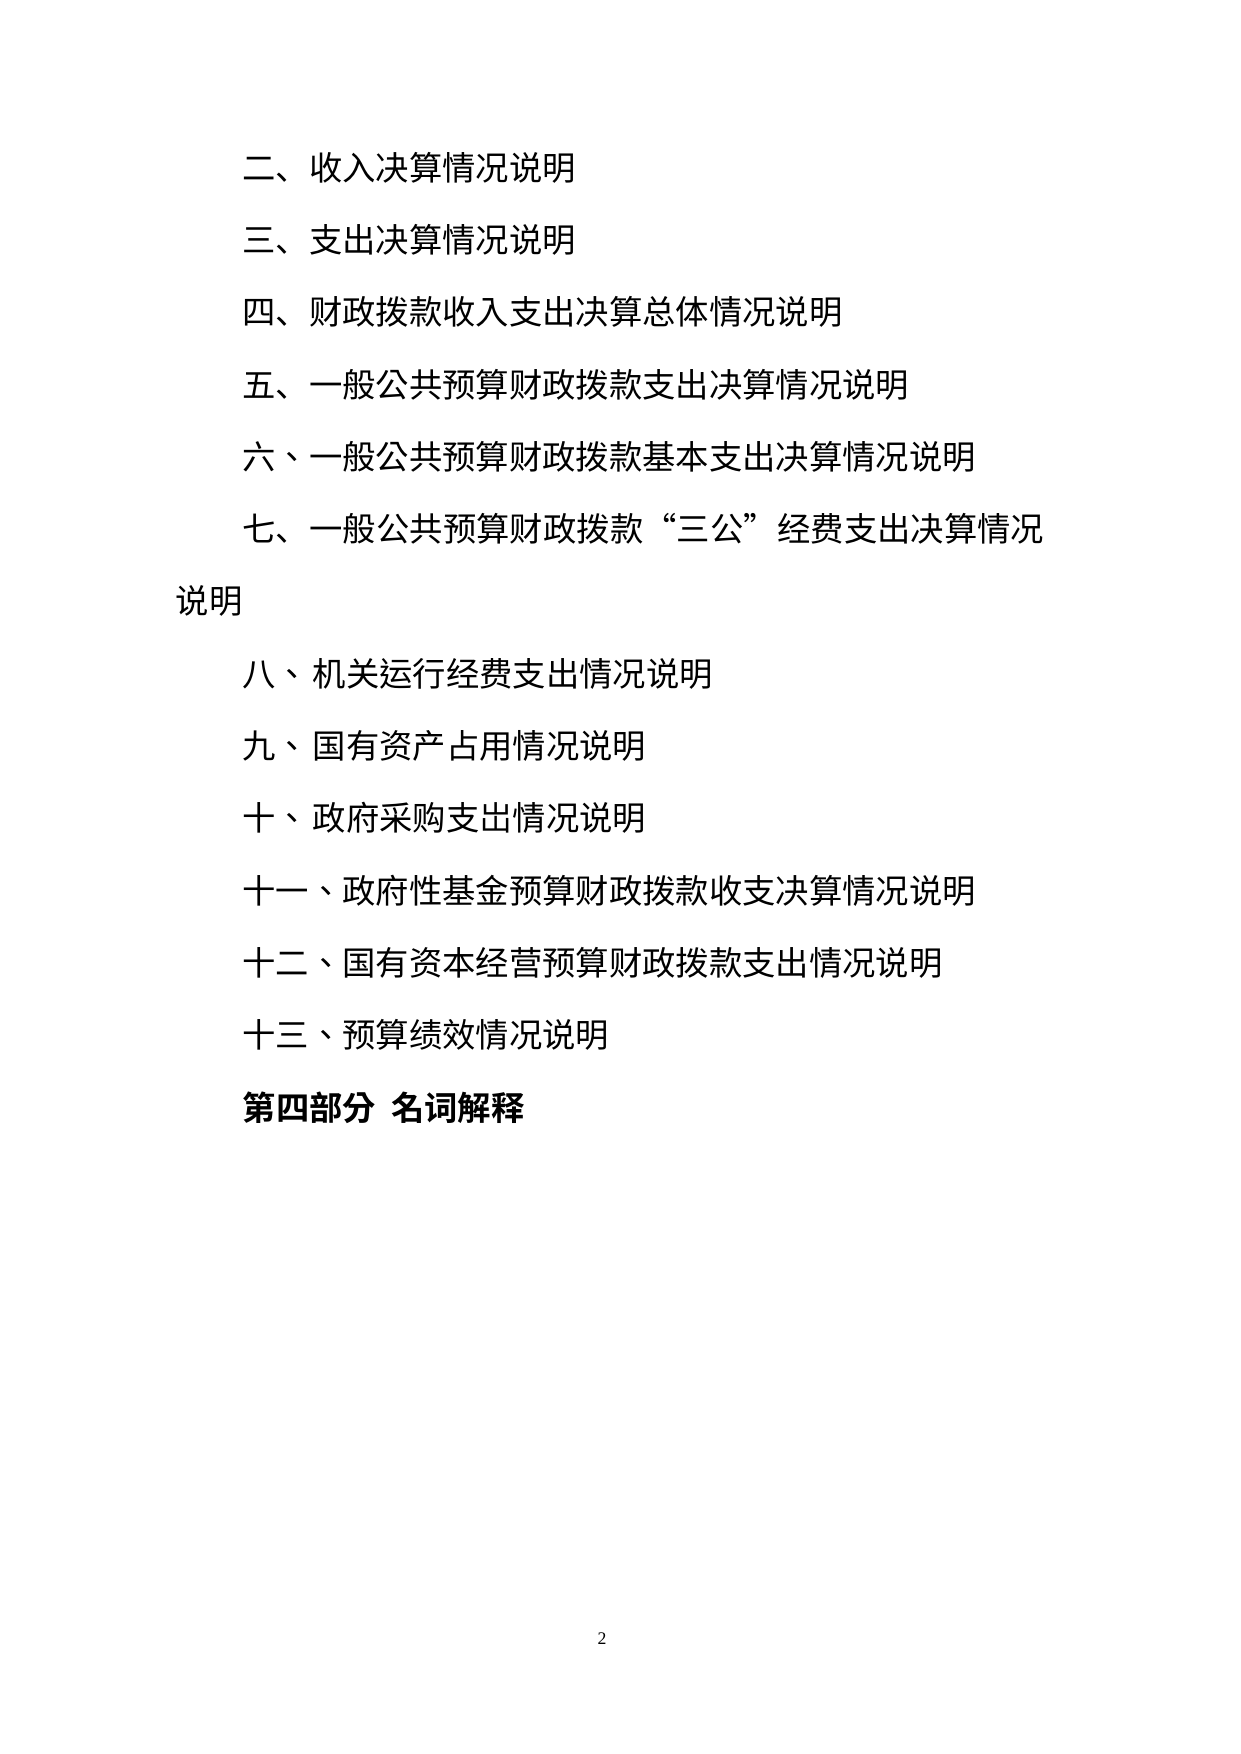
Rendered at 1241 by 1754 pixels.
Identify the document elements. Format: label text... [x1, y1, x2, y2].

text 八、 机关运行经费支出情况说明 [176, 647, 1046, 696]
text 七、一般公共预算财政拨款“三公”经费支出决算情况说明 [176, 503, 1046, 623]
text 十一、政府性基金预算财政拨款收支决算情况说明 [176, 864, 1046, 913]
text 十二、国有资本经营预算财政拨款支出情况说明 [176, 937, 1046, 985]
list 四、财政拨款收入支出决算总体情况说明 [176, 286, 1046, 334]
text 十、 政府采购支岀情况说明 [176, 792, 1046, 840]
text 二、收入决算情况说明 [176, 141, 1046, 190]
text 第四部分 名词解释 [176, 1081, 1046, 1129]
text 十三、预算绩效情况说明 [176, 1009, 1046, 1057]
text 六、一般公共预算财政拨款基本支出决算情况说明 [176, 431, 1046, 479]
text 九、 国有资产占用情况说明 [176, 720, 1046, 768]
list 五、一般公共预算财政拨款支出决算情况说明 [176, 358, 1046, 407]
text 三、支出决算情况说明 [176, 214, 1046, 262]
